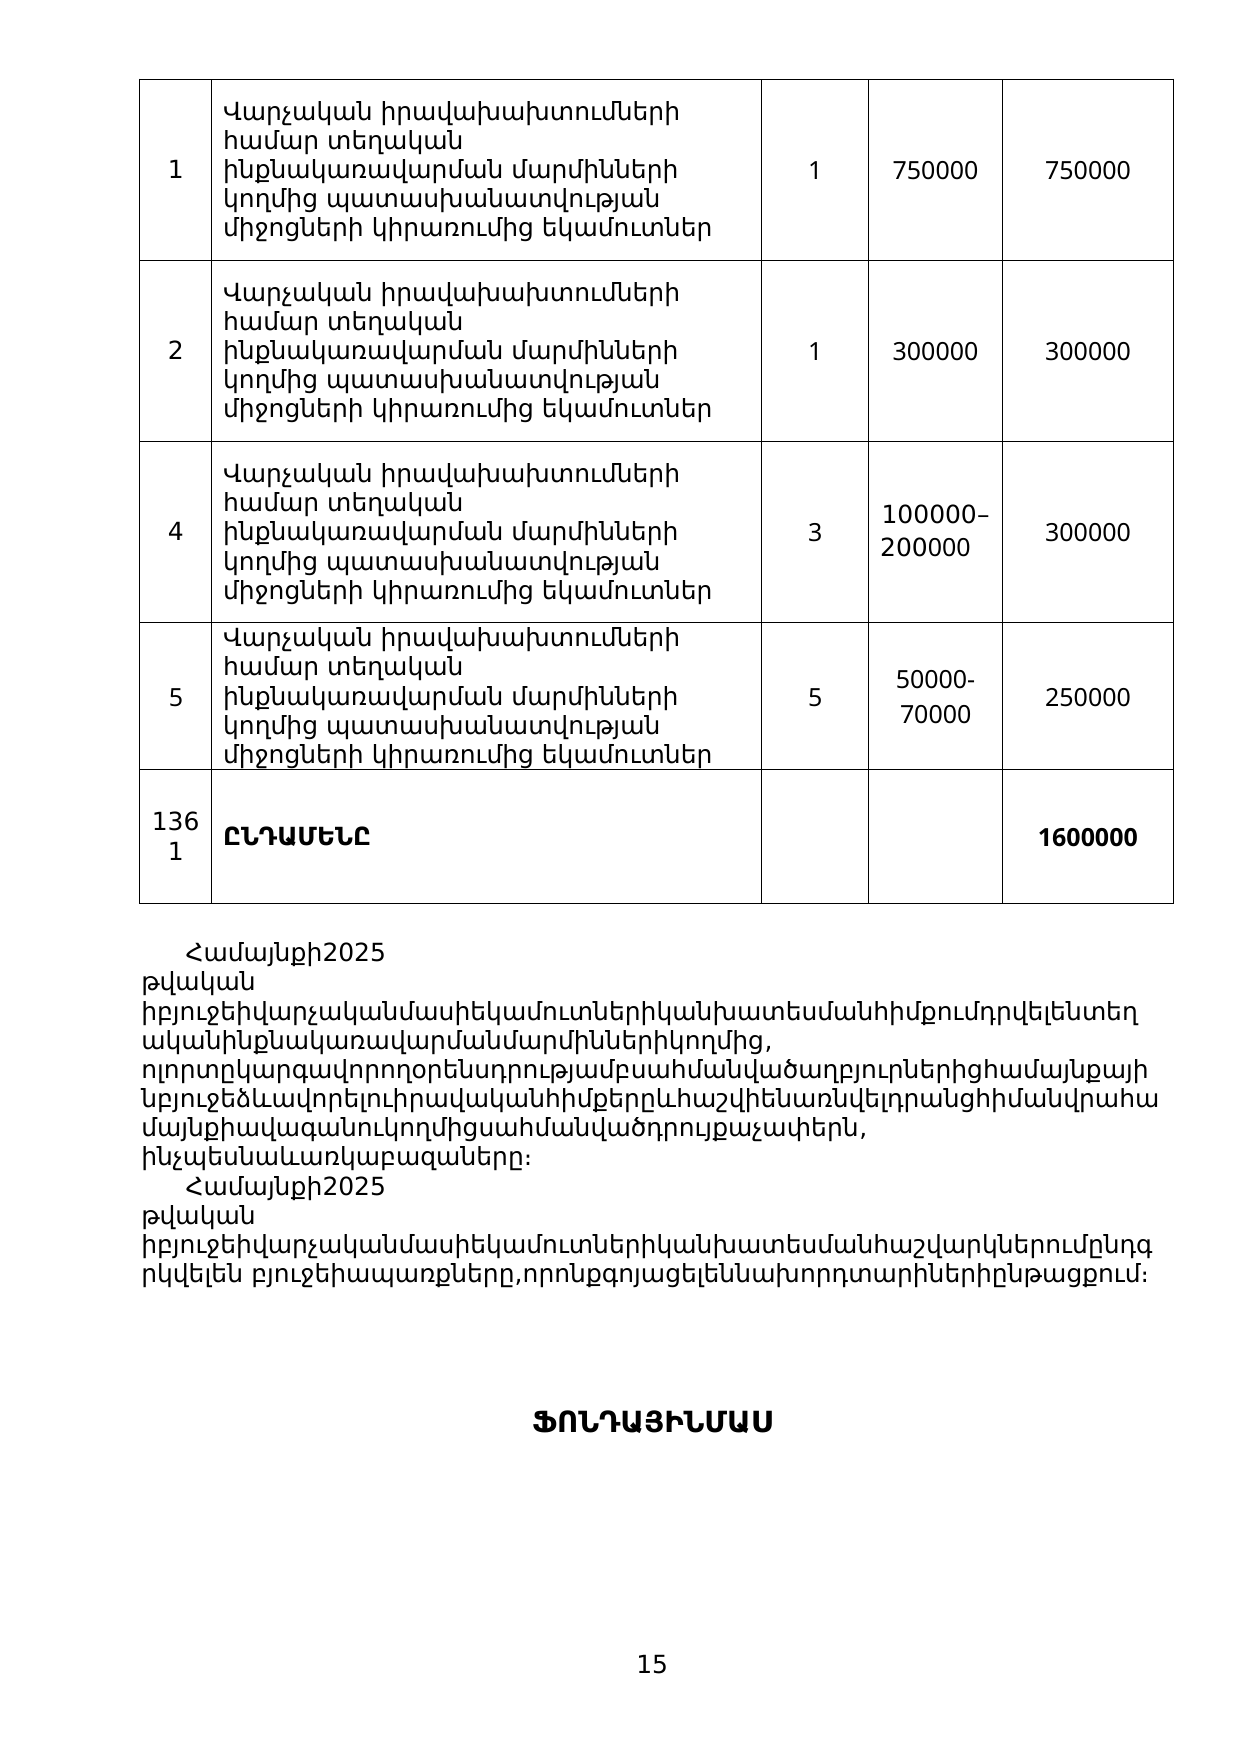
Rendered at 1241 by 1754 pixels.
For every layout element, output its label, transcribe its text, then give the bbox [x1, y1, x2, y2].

text ՖՈՆԴԱՅԻՆՄԱՍ [141, 1405, 1163, 1439]
text Համայնքի2025 թվականիբյուջեիվարչականմասիեկամուտներիկանխատեսմանհաշվարկներումընդգրկվելեն բյուջեիապառքները,որոնքգոյացելեննախորդտարիներիընթացքում։ [141, 1172, 1163, 1288]
table_cell Վարչական իրավախախտումների համար տեղական ինքնակառավարման մարմինների կողմից պատասխանատվության միջոցների կիրառումից եկամուտներ [212, 80, 761, 260]
table_cell ԸՆԴԱՄԵՆԸ [212, 770, 761, 903]
table_cell 4 [140, 442, 211, 622]
table_cell 50000-70000 [869, 623, 1002, 769]
table_cell Վարչական իրավախախտումների համար տեղական ինքնակառավարման մարմինների կողմից պատասխանատվության միջոցների կիրառումից եկամուտներ [212, 442, 761, 622]
table_cell [869, 770, 1002, 903]
table_cell 100000– 200000 [869, 442, 1002, 622]
table_cell 1600000 [1003, 770, 1173, 903]
table_cell 250000 [1003, 623, 1173, 769]
table_cell 300000 [869, 261, 1002, 441]
table_cell 750000 [869, 80, 1002, 260]
table_cell [762, 770, 868, 903]
table_cell 300000 [1003, 442, 1173, 622]
table_cell 2 [140, 261, 211, 441]
table_cell 300000 [1003, 261, 1173, 441]
table_cell 1 [140, 80, 211, 260]
table_cell 1 [762, 261, 868, 441]
table_cell 3 [762, 442, 868, 622]
table_cell 1361 [140, 770, 211, 903]
table_cell 750000 [1003, 80, 1173, 260]
table_cell 1 [762, 80, 868, 260]
table_cell 5 [140, 623, 211, 769]
text Համայնքի2025 թվականիբյուջեիվարչականմասիեկամուտներիկանխատեսմանհիմքումդրվելենտեղականինքնակառավարմանմարմիններիկողմից, ոլորտըկարգավորողօրենսդրությամբսահմանվածաղբյուրներիցհամայնքայինբյուջեձևավորելուիրավականհիմքերըևհաշվիենառնվելդրանցհիմանվրահամայնքիավագանուկողմիցսահմանվածդրույքաչափերն, ինչպեսնաևառկաբազաները։ [141, 938, 1163, 1172]
table_cell 5 [762, 623, 868, 769]
table_cell Վարչական իրավախախտումների համար տեղական ինքնակառավարման մարմինների կողմից պատասխանատվության միջոցների կիրառումից եկամուտներ [212, 261, 761, 441]
table_cell Վարչական իրավախախտումների համար տեղական ինքնակառավարման մարմինների կողմից պատասխանատվության միջոցների կիրառումից եկամուտներ [212, 623, 761, 769]
